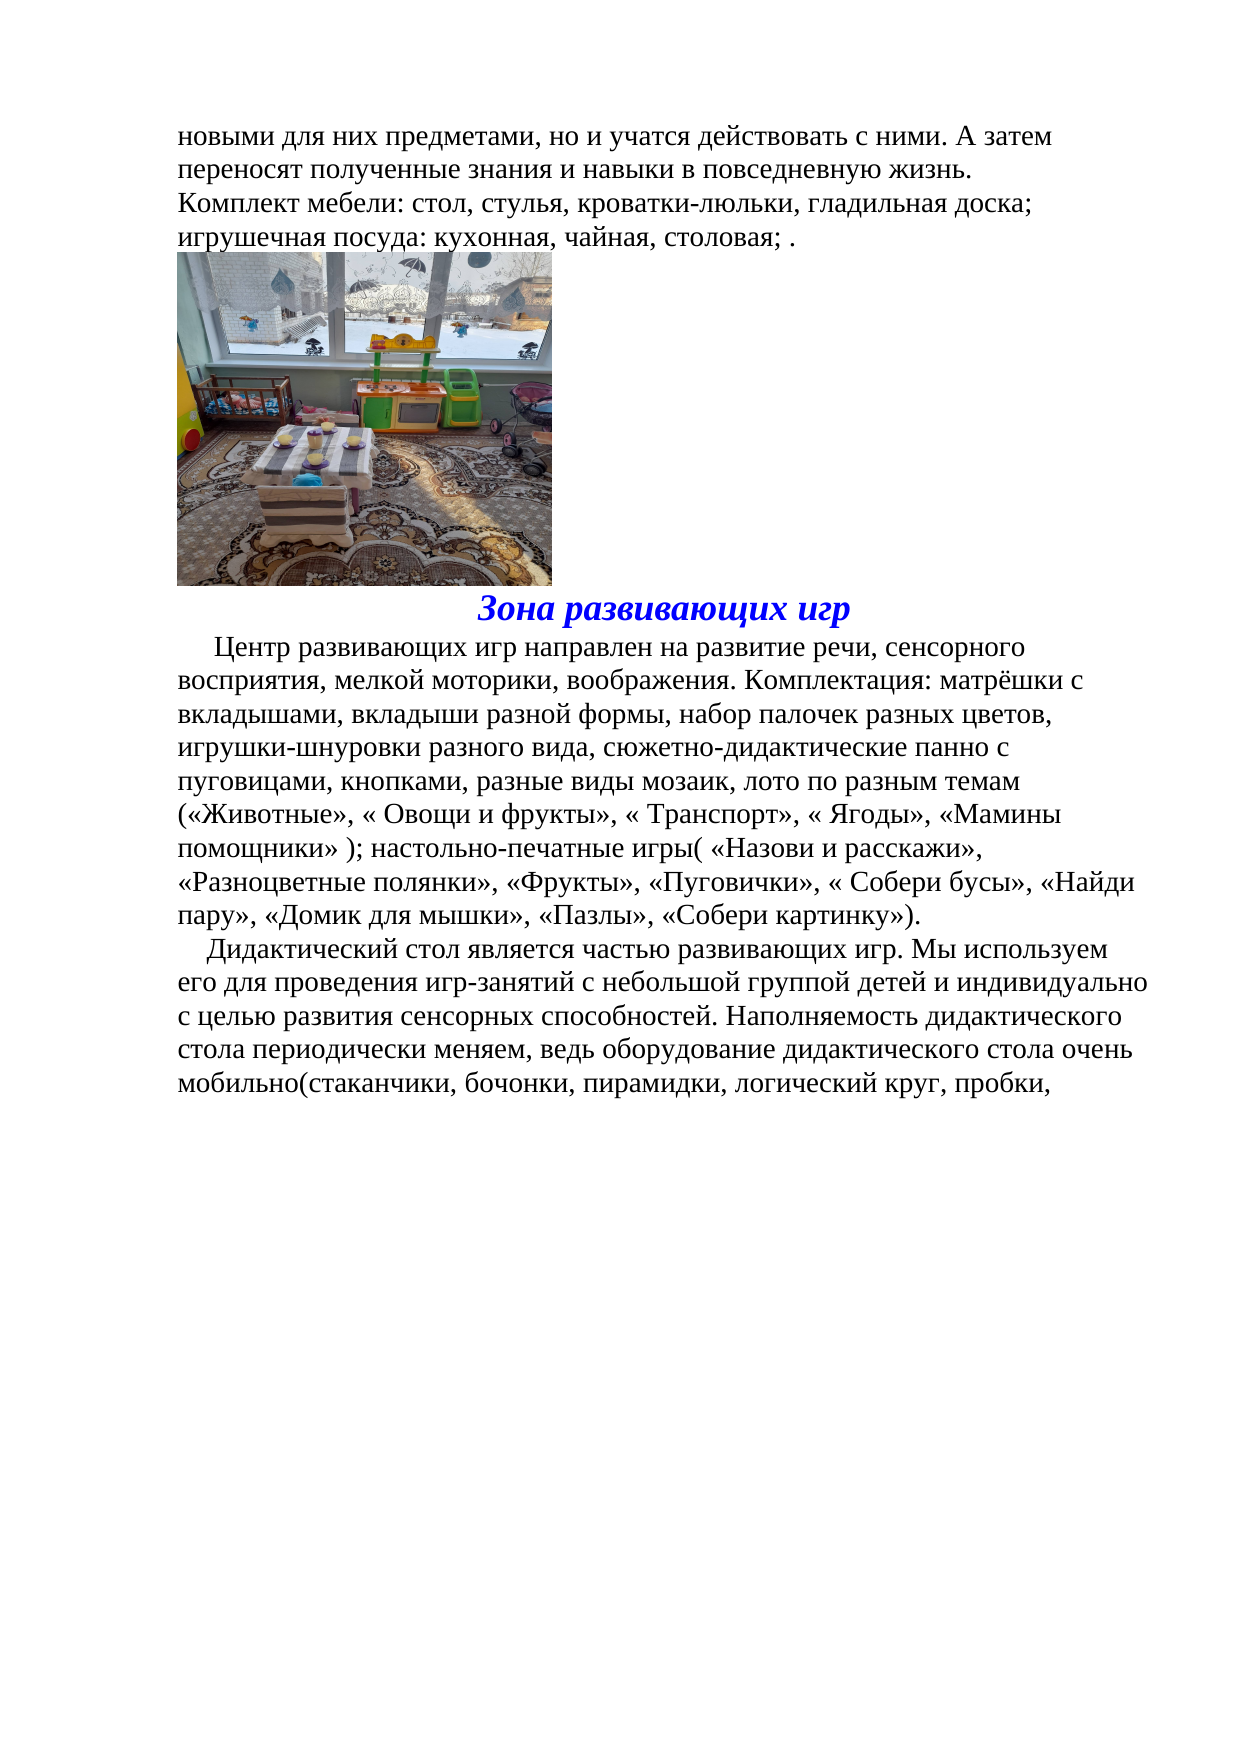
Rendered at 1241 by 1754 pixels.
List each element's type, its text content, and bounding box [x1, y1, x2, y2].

text Дидактический стол является частью развивающих игр. Мы используем его для проведения игр-занятий с небольшой группой детей и индивидуально с целью развития сенсорных способностей. Наполняемость дидактического стола периодически меняем, ведь оборудование дидактического стола очень мобильно(стаканчики, бочонки, пирамидки, логический круг, пробки, коробочки, лабиринты). [177, 931, 1152, 1098]
picture [177, 252, 552, 586]
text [177, 118, 1152, 185]
text Центр развивающих игр направлен на развитие речи, сенсорного восприятия, мелкой моторики, воображения. Комплектация: матрёшки с вкладышами, вкладыши разной формы, набор палочек разных цветов, игрушки-шнуровки разного вида, сюжетно-дидактические панно с пуговицами, кнопками, разные виды мозаик, лото по разным темам («Животные», « Овощи и фрукты», « Транспорт», « Ягоды», «Мамины помощники» ); настольно-печатные игры( «Назови и расскажи», «Разноцветные полянки», «Фрукты», «Пуговички», « Собери бусы», «Найди пару», «Домик для мышки», «Пазлы», «Собери картинку»). [177, 629, 1152, 931]
text Зона развивающих игр [177, 586, 1152, 629]
